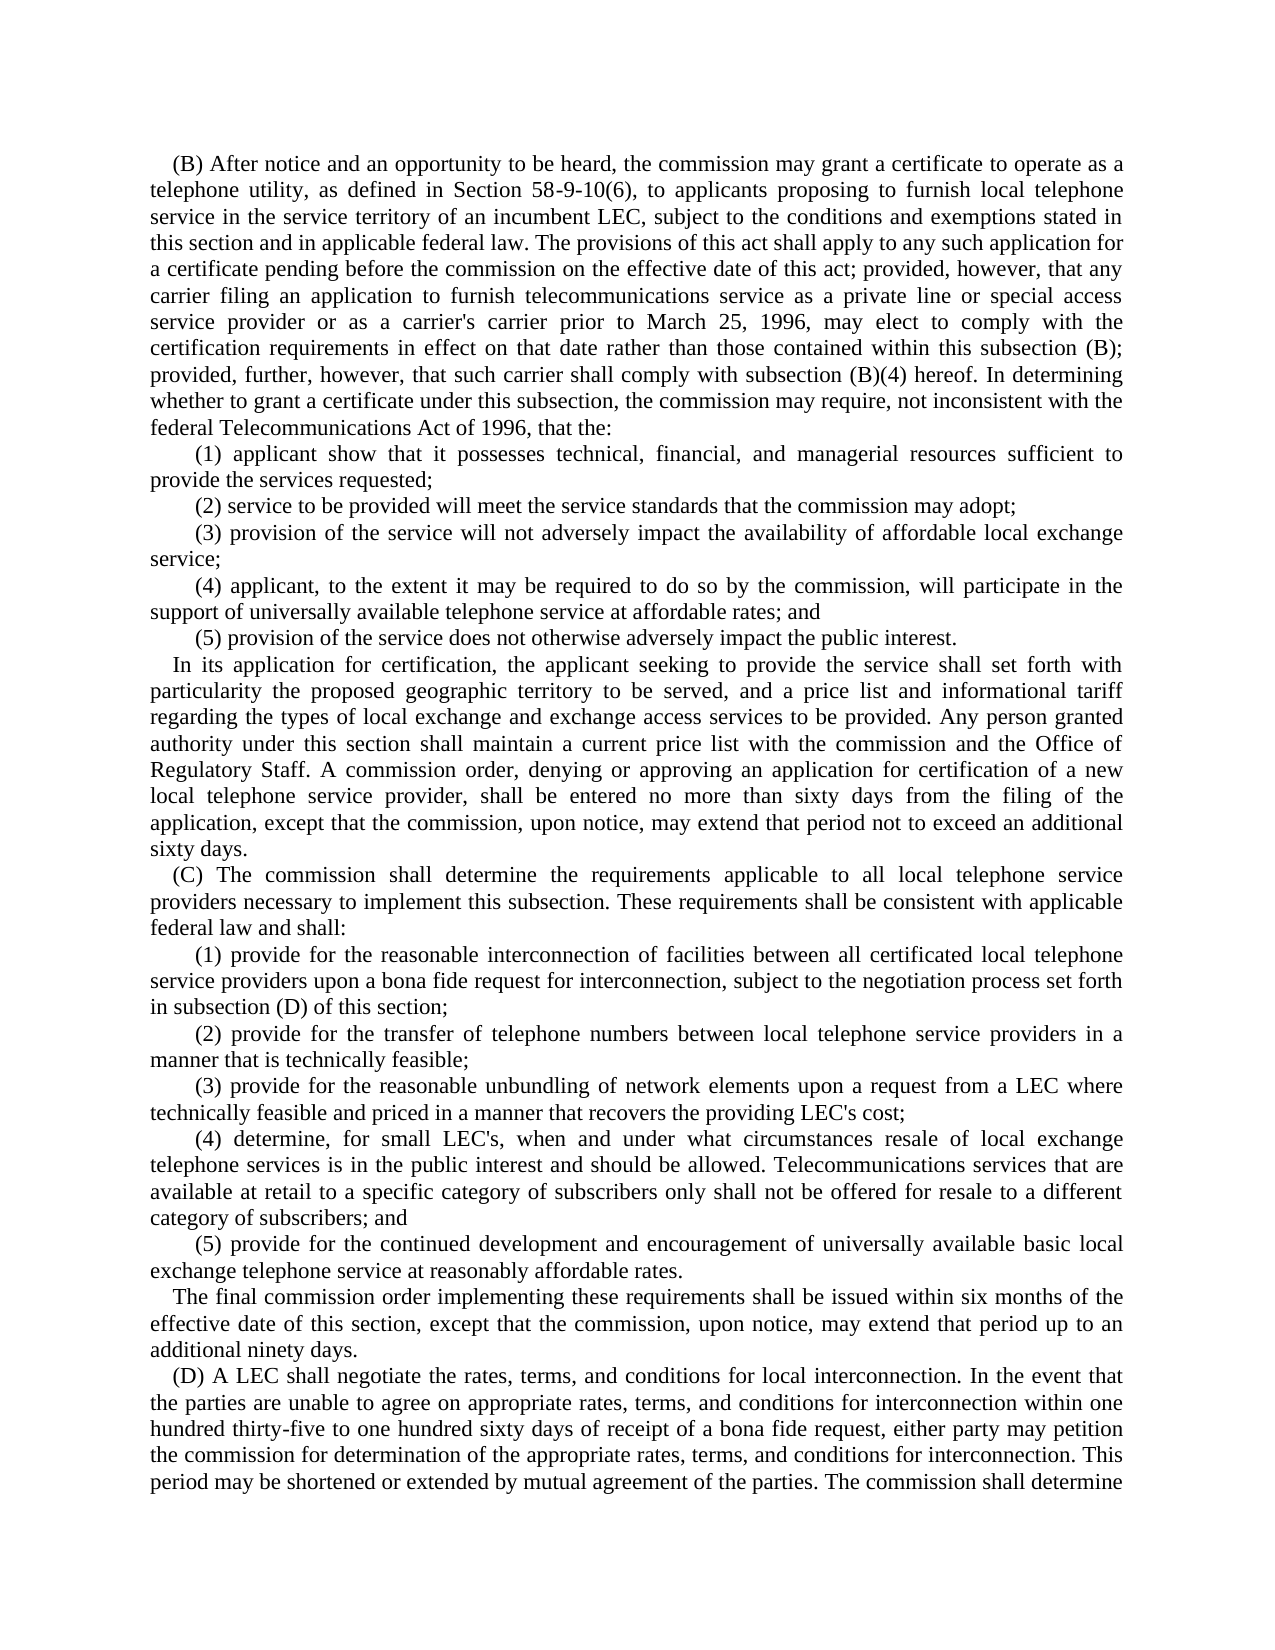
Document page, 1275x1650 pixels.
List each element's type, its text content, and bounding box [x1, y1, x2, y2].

text (5) provide for the continued development and encouragement of universally available basic local exchange telephone service at reasonably affordable rates. [150, 1231, 1125, 1283]
text (2) service to be provided will meet the service standards that the commission may adopt; [150, 493, 1125, 519]
text (1) applicant show that it possesses technical, financial, and managerial resources sufficient to provide the services requested; [150, 440, 1125, 493]
text (5) provision of the service does not otherwise adversely impact the public interest. [150, 624, 1125, 651]
text (C) The commission shall determine the requirements applicable to all local telephone service providers necessary to implement this subsection. These requirements shall be consistent with applicable federal law and shall: [150, 862, 1125, 941]
text (4) determine, for small LEC's, when and under what circumstances resale of local exchange telephone services is in the public interest and should be allowed. Telecommunications services that are available at retail to a specific category of subscribers only shall not be offered for resale to a different category of subscribers; and [150, 1125, 1125, 1231]
text (B) After notice and an opportunity to be heard, the commission may grant a certificate to operate as a telephone utility, as defined in Section 58-9-10(6), to applicants proposing to furnish local telephone service in the service territory of an incumbent LEC, subject to the conditions and exemptions stated in this section and in applicable federal law. The provisions of this act shall apply to any such application for a certificate pending before the commission on the effective date of this act; provided, however, that any carrier filing an application to furnish telecommunications service as a private line or special access service provider or as a carrier's carrier prior to March 25, 1996, may elect to comply with the certification requirements in effect on that date rather than those contained within this subsection (B); provided, further, however, that such carrier shall comply with subsection (B)(4) hereof. In determining whether to grant a certificate under this subsection, the commission may require, not inconsistent with the federal Telecommunications Act of 1996, that the: [150, 150, 1125, 440]
text The final commission order implementing these requirements shall be issued within six months of the effective date of this section, except that the commission, upon notice, may extend that period up to an additional ninety days. [150, 1283, 1125, 1362]
text (3) provision of the service will not adversely impact the availability of affordable local exchange service; [150, 519, 1125, 572]
text (4) applicant, to the extent it may be required to do so by the commission, will participate in the support of universally available telephone service at affordable rates; and [150, 572, 1125, 624]
text (2) provide for the transfer of telephone numbers between local telephone service providers in a manner that is technically feasible; [150, 1020, 1125, 1072]
text In its application for certification, the applicant seeking to provide the service shall set forth with particularity the proposed geographic territory to be served, and a price list and informational tariff regarding the types of local exchange and exchange access services to be provided. Any person granted authority under this section shall maintain a current price list with the commission and the Office of Regulatory Staff. A commission order, denying or approving an application for certification of a new local telephone service provider, shall be entered no more than sixty days from the filing of the application, except that the commission, upon notice, may extend that period not to exceed an additional sixty days. [150, 651, 1125, 862]
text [150, 1362, 1125, 1494]
text (3) provide for the reasonable unbundling of network elements upon a request from a LEC where technically feasible and priced in a manner that recovers the providing LEC's cost; [150, 1072, 1125, 1125]
text (1) provide for the reasonable interconnection of facilities between all certificated local telephone service providers upon a bona fide request for interconnection, subject to the negotiation process set forth in subsection (D) of this section; [150, 941, 1125, 1020]
